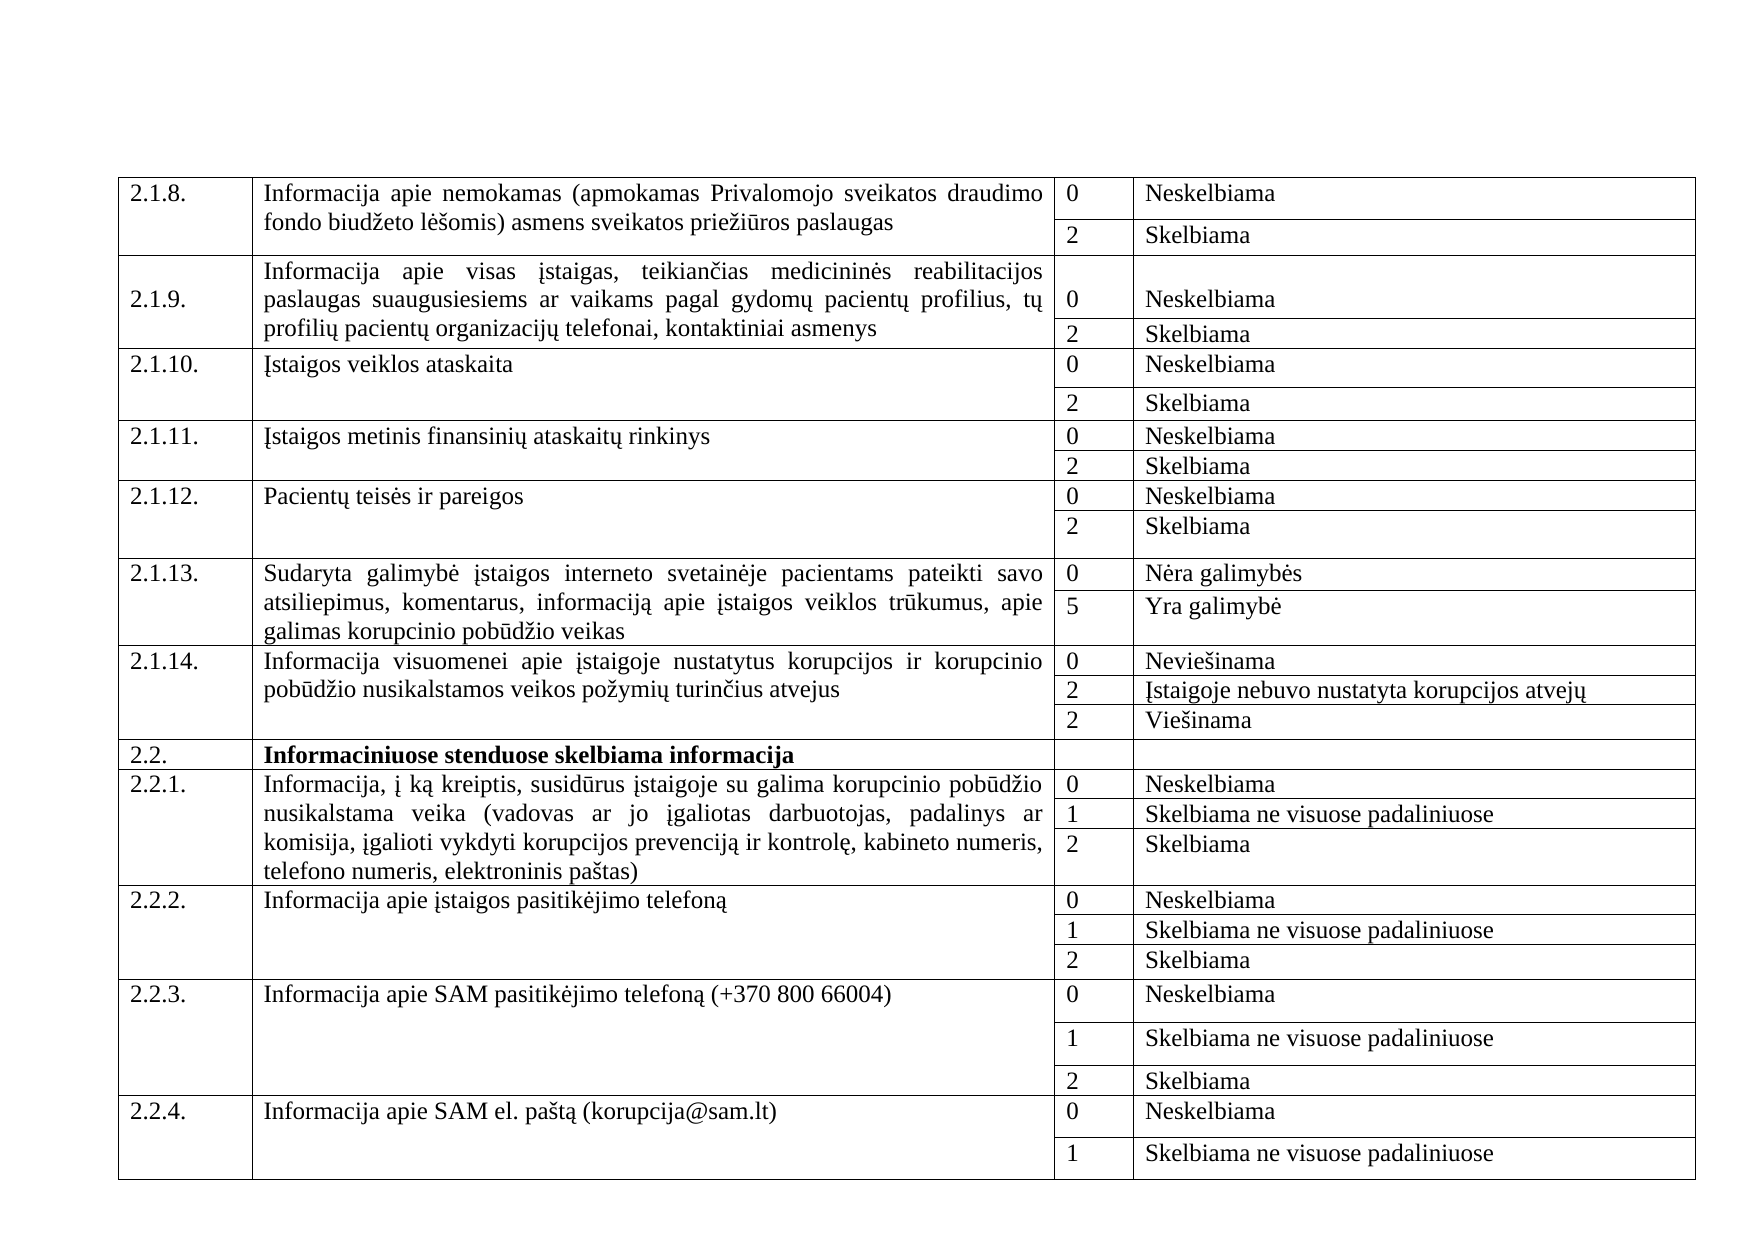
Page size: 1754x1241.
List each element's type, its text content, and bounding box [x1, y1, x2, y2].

table_cell 2.1.13. [119, 559, 252, 645]
table_cell 0 [1055, 980, 1133, 1022]
table_cell 2.1.10. [119, 349, 252, 420]
table_cell Skelbiama ne visuose padaliniuose [1134, 799, 1695, 828]
table_cell Skelbiama [1134, 388, 1695, 420]
table_cell [1134, 740, 1695, 768]
table_cell Informacija apie visas įstaigas, teikiančias medicininės reabilitacijos paslaugas suaugusiesiems ar vaikams pagal gydomų pacientų profilius, tų profilių pacientų organizacijų telefonai, kontaktiniai asmenys [253, 256, 1054, 348]
table_cell 0 [1055, 559, 1133, 590]
table_cell 2.1.12. [119, 481, 252, 557]
table_cell Neskelbiama [1134, 349, 1695, 387]
table_cell Informacija apie įstaigos pasitikėjimo telefoną [253, 886, 1054, 978]
table_cell 0 [1055, 770, 1133, 798]
table_cell 2.2.2. [119, 886, 252, 978]
table_cell [1055, 740, 1133, 768]
table_cell 0 [1055, 421, 1133, 450]
table_cell Skelbiama [1134, 220, 1695, 255]
table_cell Informacija apie nemokamas (apmokamas Privalomojo sveikatos draudimo fondo biudžeto lėšomis) asmens sveikatos priežiūros paslaugas [253, 178, 1054, 255]
table_cell 2.1.11. [119, 421, 252, 480]
table_cell Neskelbiama [1134, 256, 1695, 318]
table_cell 2 [1055, 829, 1133, 884]
table_cell Skelbiama [1134, 511, 1695, 557]
table_cell Įstaigoje nebuvo nustatyta korupcijos atvejų [1134, 676, 1695, 704]
table_cell 2 [1055, 705, 1133, 739]
table_cell Informaciniuose stenduose skelbiama informacija [253, 740, 1054, 768]
table_cell 2.1.9. [119, 256, 252, 348]
table_cell 2.1.8. [119, 178, 252, 255]
table_cell Neskelbiama [1134, 770, 1695, 798]
table_cell 2.1.14. [119, 646, 252, 739]
table_cell Neskelbiama [1134, 886, 1695, 914]
table_cell Skelbiama [1134, 451, 1695, 480]
table_cell 0 [1055, 178, 1133, 219]
table_cell Skelbiama ne visuose padaliniuose [1134, 1023, 1695, 1065]
table_cell Neskelbiama [1134, 1096, 1695, 1137]
table_cell 2 [1055, 388, 1133, 420]
table_cell Neskelbiama [1134, 481, 1695, 510]
table_cell Sudaryta galimybė įstaigos interneto svetainėje pacientams pateikti savo atsiliepimus, komentarus, informaciją apie įstaigos veiklos trūkumus, apie galimas korupcinio pobūdžio veikas [253, 559, 1054, 645]
table_cell 0 [1055, 1096, 1133, 1137]
table_cell Informacija visuomenei apie įstaigoje nustatytus korupcijos ir korupcinio pobūdžio nusikalstamos veikos požymių turinčius atvejus [253, 646, 1054, 739]
table_cell 1 [1055, 1138, 1133, 1179]
table_cell Skelbiama [1134, 1066, 1695, 1095]
table_cell Pacientų teisės ir pareigos [253, 481, 1054, 557]
table_cell 2 [1055, 319, 1133, 348]
table_cell Skelbiama [1134, 829, 1695, 884]
table_cell 0 [1055, 646, 1133, 674]
table_cell Skelbiama ne visuose padaliniuose [1134, 915, 1695, 944]
table_cell Yra galimybė [1134, 591, 1695, 645]
table_cell 1 [1055, 915, 1133, 944]
table_cell 2 [1055, 945, 1133, 978]
table_cell 2 [1055, 451, 1133, 480]
table_cell Neviešinama [1134, 646, 1695, 674]
table_cell Informacija apie SAM el. paštą (korupcija@sam.lt) [253, 1096, 1054, 1179]
table_cell 2 [1055, 676, 1133, 704]
table_cell Neskelbiama [1134, 178, 1695, 219]
table_cell 0 [1055, 481, 1133, 510]
table_cell 2 [1055, 1066, 1133, 1095]
table_cell Viešinama [1134, 705, 1695, 739]
table_cell 2.2.4. [119, 1096, 252, 1179]
table_cell 2.2.3. [119, 980, 252, 1095]
table_cell Skelbiama [1134, 945, 1695, 978]
table_cell Neskelbiama [1134, 421, 1695, 450]
table_cell Informacija apie SAM pasitikėjimo telefoną (+370 800 66004) [253, 980, 1054, 1095]
table_cell Įstaigos metinis finansinių ataskaitų rinkinys [253, 421, 1054, 480]
table_cell 0 [1055, 256, 1133, 318]
table_cell 2 [1055, 511, 1133, 557]
table_cell 0 [1055, 349, 1133, 387]
table_cell 1 [1055, 1023, 1133, 1065]
table_cell 1 [1055, 799, 1133, 828]
table_cell Informacija, į ką kreiptis, susidūrus įstaigoje su galima korupcinio pobūdžio nusikalstama veika (vadovas ar jo įgaliotas darbuotojas, padalinys ar komisija, įgalioti vykdyti korupcijos prevenciją ir kontrolę, kabineto numeris, telefono numeris, elektroninis paštas) [253, 770, 1054, 884]
table_cell Neskelbiama [1134, 980, 1695, 1022]
table_cell 2.2. [119, 740, 252, 768]
table_cell Įstaigos veiklos ataskaita [253, 349, 1054, 420]
table_cell 2 [1055, 220, 1133, 255]
table_cell 5 [1055, 591, 1133, 645]
table_cell Nėra galimybės [1134, 559, 1695, 590]
table_cell 2.2.1. [119, 770, 252, 884]
table_cell Skelbiama [1134, 319, 1695, 348]
table_cell Skelbiama ne visuose padaliniuose [1134, 1138, 1695, 1179]
table_cell 0 [1055, 886, 1133, 914]
